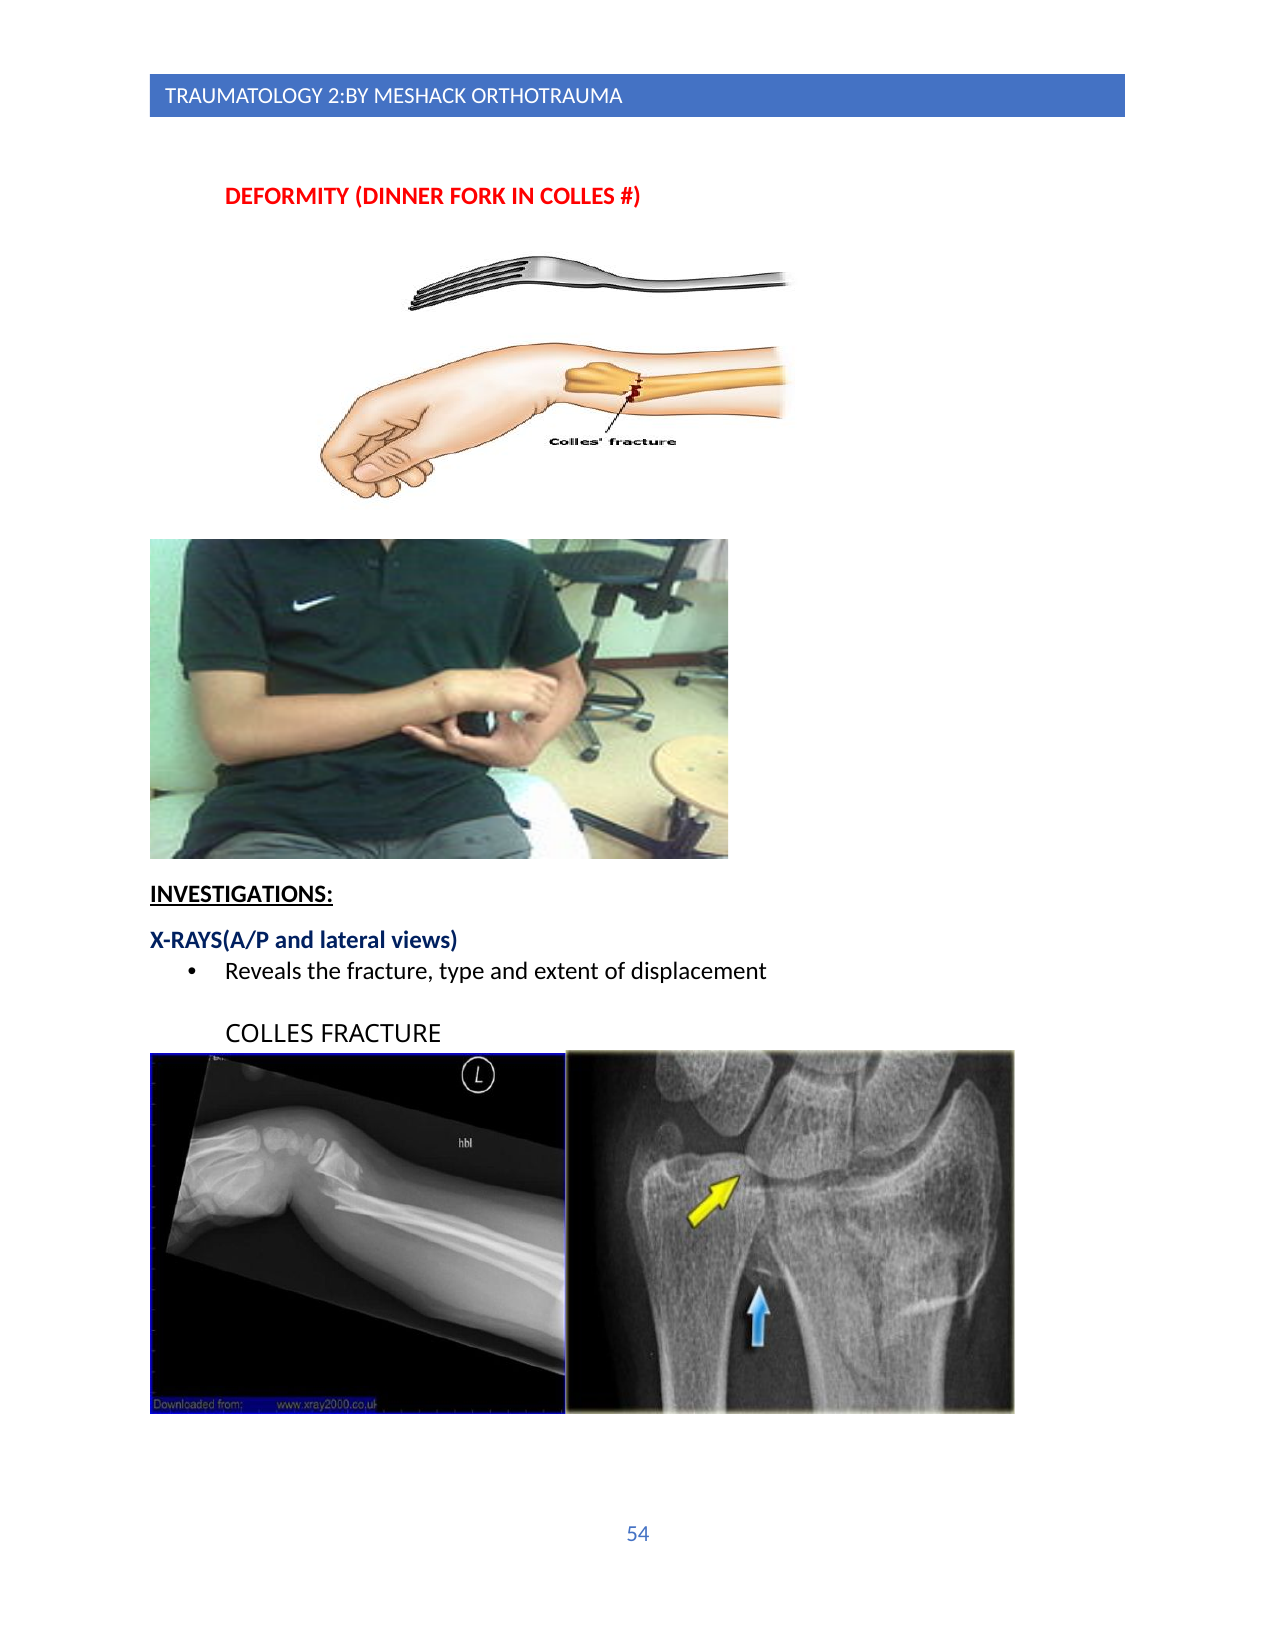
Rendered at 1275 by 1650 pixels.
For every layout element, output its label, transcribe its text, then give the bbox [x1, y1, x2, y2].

list Reveals the fracture, type and extent of displacement [187, 955, 1125, 986]
text INVESTIGATIONS: [150, 878, 1125, 908]
text X-RAYS(A/P and lateral views) [150, 924, 1125, 955]
picture [150, 1050, 1015, 1414]
picture [150, 211, 960, 521]
picture [150, 539, 729, 859]
list COLLES FRACTURE [225, 1016, 1125, 1050]
list DEFORMITY (DINNER FORK IN COLLES #) [225, 181, 1125, 211]
